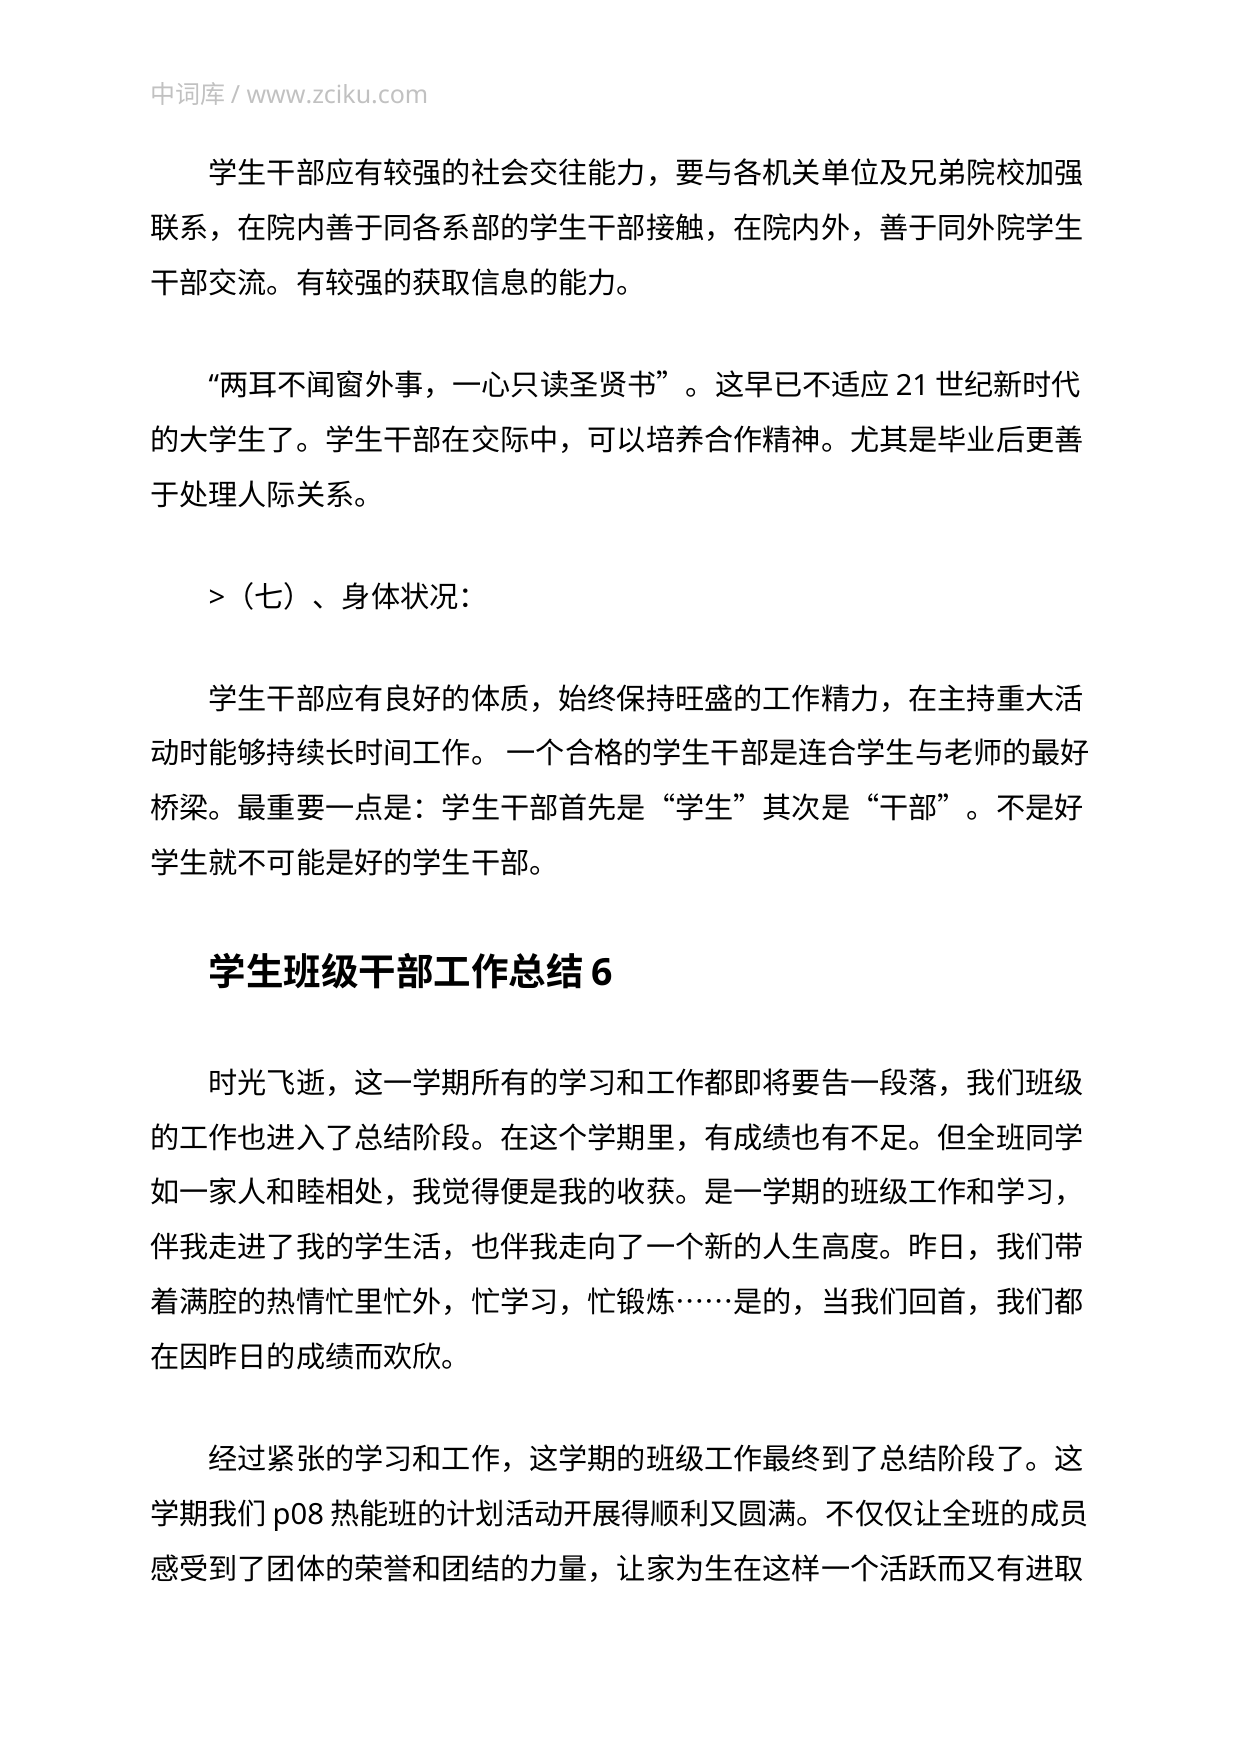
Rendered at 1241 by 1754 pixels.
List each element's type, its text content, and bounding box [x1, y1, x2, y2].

text 时光飞逝，这一学期所有的学习和工作都即将要告一段落，我们班级的工作也进入了总结阶段。在这个学期里，有成绩也有不足。但全班同学如一家人和睦相处，我觉得便是我的收获。是一学期的班级工作和学习，伴我走进了我的学生活，也伴我走向了一个新的人生高度。昨日，我们带着满腔的热情忙里忙外，忙学习，忙锻炼……是的，当我们回首，我们都在因昨日的成绩而欢欣。 [150, 1059, 1090, 1376]
text 学生干部应有良好的体质，始终保持旺盛的工作精力，在主持重大活动时能够持续长时间工作。 一个合格的学生干部是连合学生与老师的最好桥梁。最重要一点是：学生干部首先是“学生”其次是“干部”。不是好学生就不可能是好的学生干部。 [150, 675, 1090, 882]
text 学生干部应有较强的社会交往能力，要与各机关单位及兄弟院校加强联系，在院内善于同各系部的学生干部接触，在院内外，善于同外院学生干部交流。有较强的获取信息的能力。 [150, 150, 1090, 302]
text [150, 1436, 1090, 1588]
text >（七）、身体状况： [150, 573, 1090, 616]
text 学生班级干部工作总结6 [150, 942, 1090, 996]
text “两耳不闻窗外事，一心只读圣贤书”。这早已不适应21世纪新时代的大学生了。学生干部在交际中，可以培养合作精神。尤其是毕业后更善于处理人际关系。 [150, 362, 1090, 514]
